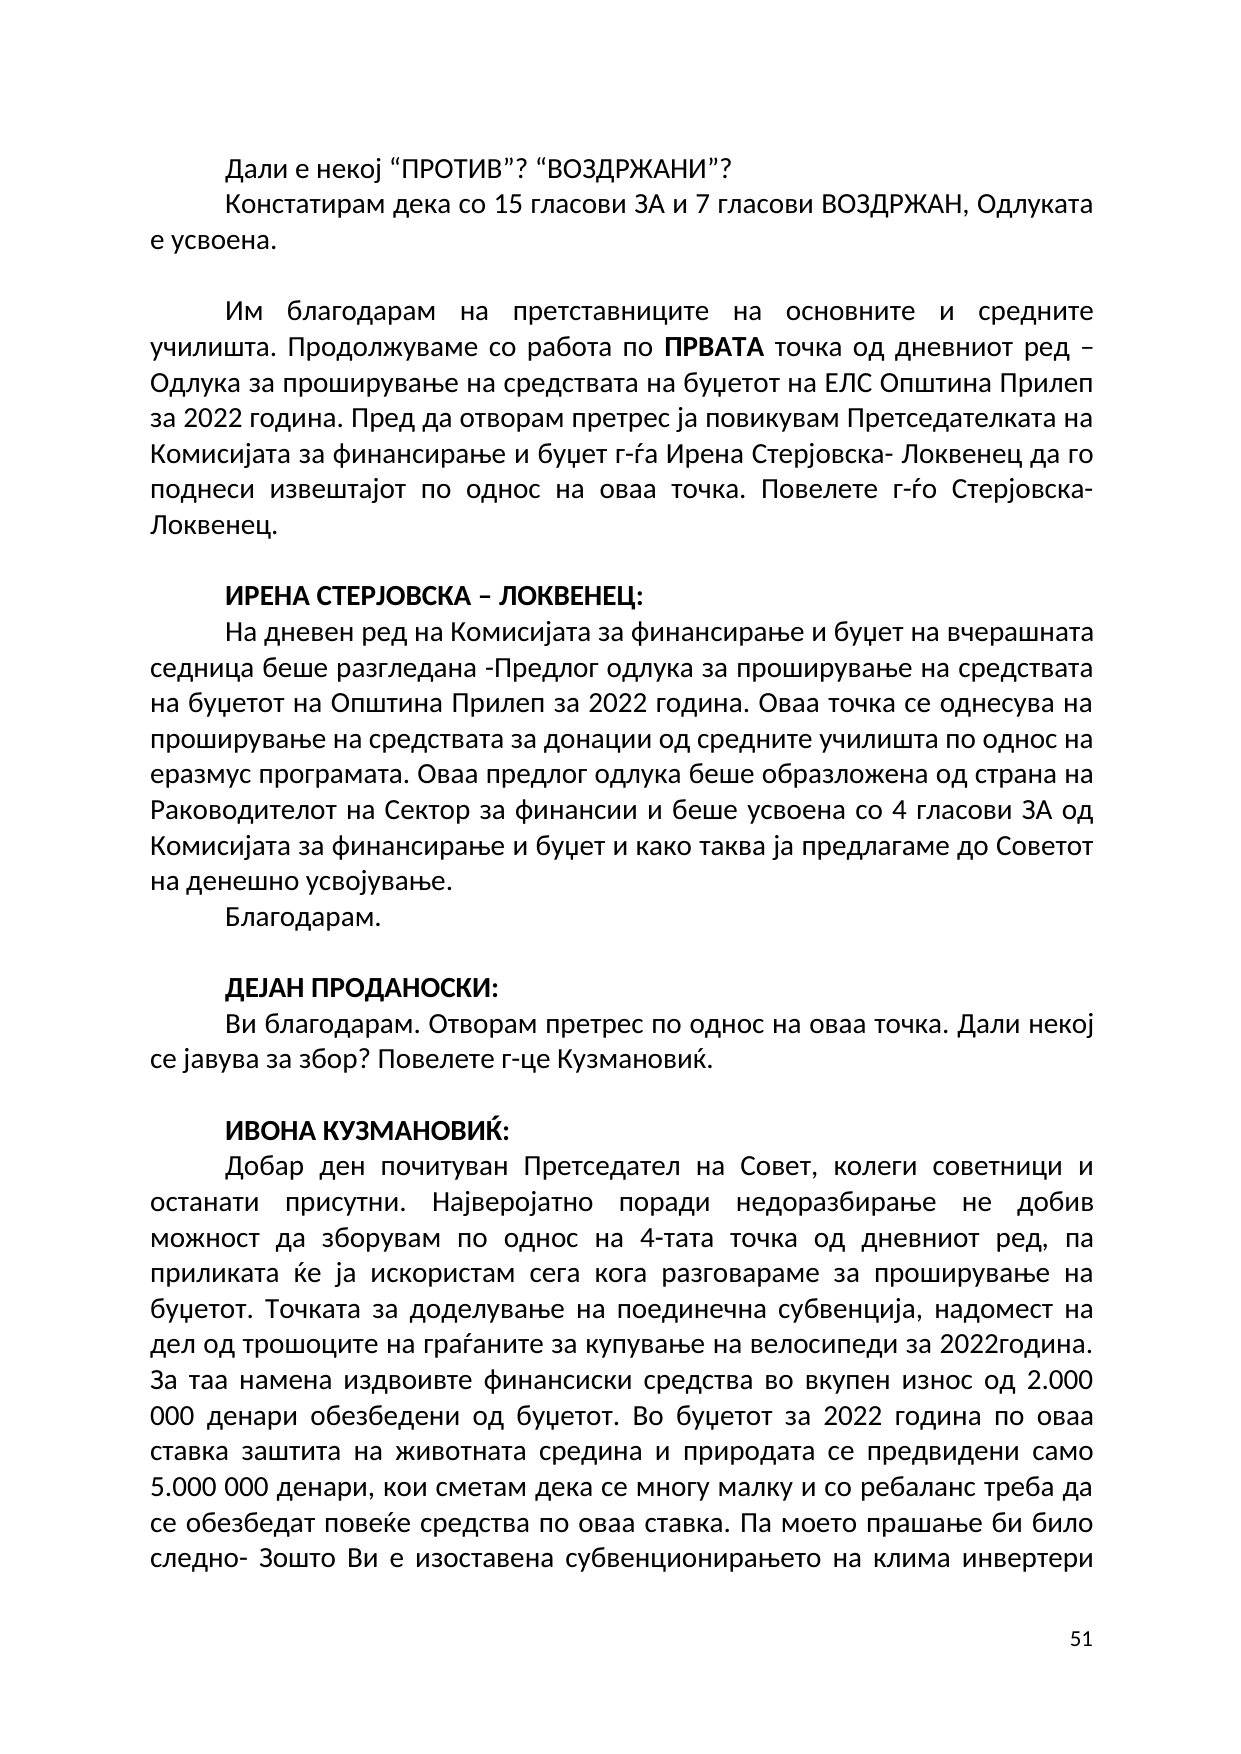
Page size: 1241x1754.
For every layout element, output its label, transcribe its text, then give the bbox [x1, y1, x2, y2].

text Дали е некој “ПРОТИВ”? “ВОЗДРЖАНИ”? [150, 150, 1095, 186]
text Констатирам дека со 15 гласови ЗА и 7 гласови ВОЗДРЖАН, Одлуката е усвоена. [150, 186, 1095, 257]
text Ви благодарам. Отворам претрес по однос на оваа точка. Дали некој се јавува за збор? Повелете г-це Кузмановиќ. [150, 1005, 1095, 1076]
text ИВОНА КУЗМАНОВИЌ: [150, 1112, 1095, 1147]
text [150, 1147, 1095, 1575]
text Благодарам. [150, 898, 1095, 934]
text Им благодарам на претставниците на основните и средните училишта. Продолжуваме со работа по ПРВАТА точка од дневниот ред – Одлука за проширување на средствата на буџетот на ЕЛС Општина Прилеп за 2022 година. Пред да отворам претрес ја повикувам Претседателката на Комисијата за финансирање и буџет г-ѓа Ирена Стерјовска- Локвенец да го поднеси извештајот по однос на оваа точка. Повелете г-ѓо Стерјовска- Локвенец. [150, 292, 1095, 542]
text ИРЕНА СТЕРЈОВСКА – ЛОКВЕНЕЦ: [150, 577, 1095, 613]
text ДЕЈАН ПРОДАНОСКИ: [150, 969, 1095, 1005]
text На дневен ред на Комисијата за финансирање и буџет на вчерашната седница беше разгледана -Предлог одлука за проширување на средствата на буџетот на Општина Прилеп за 2022 година. Оваа точка се однесува на проширување на средствата за донации од средните училишта по однос на еразмус програмата. Оваа предлог одлука беше образложена од страна на Раководителот на Сектор за финансии и беше усвоена со 4 гласови ЗА од Комисијата за финансирање и буџет и како таква ја предлагаме до Советот на денешно усвојување. [150, 613, 1095, 898]
